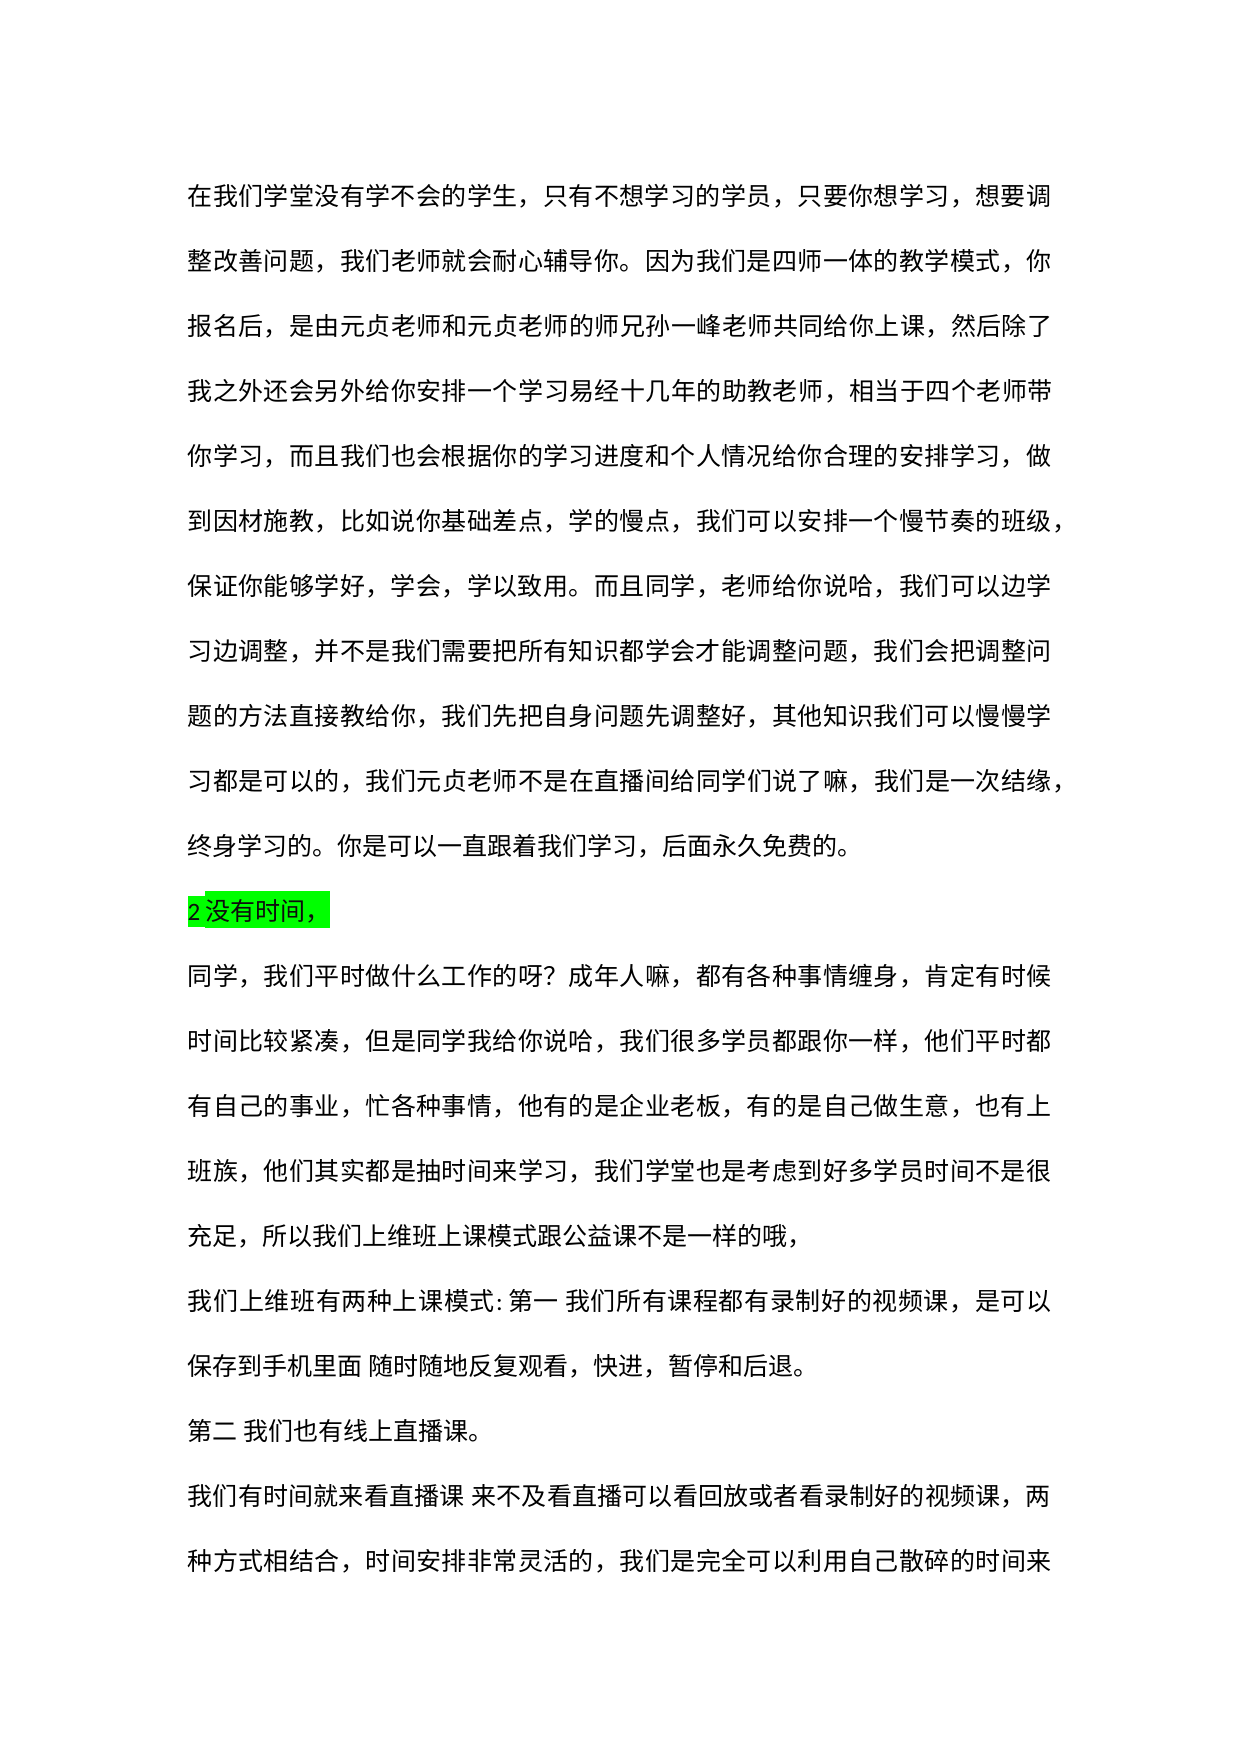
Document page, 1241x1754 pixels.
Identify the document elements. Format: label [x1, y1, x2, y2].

text [187, 877, 1053, 1592]
text [187, 162, 1053, 877]
